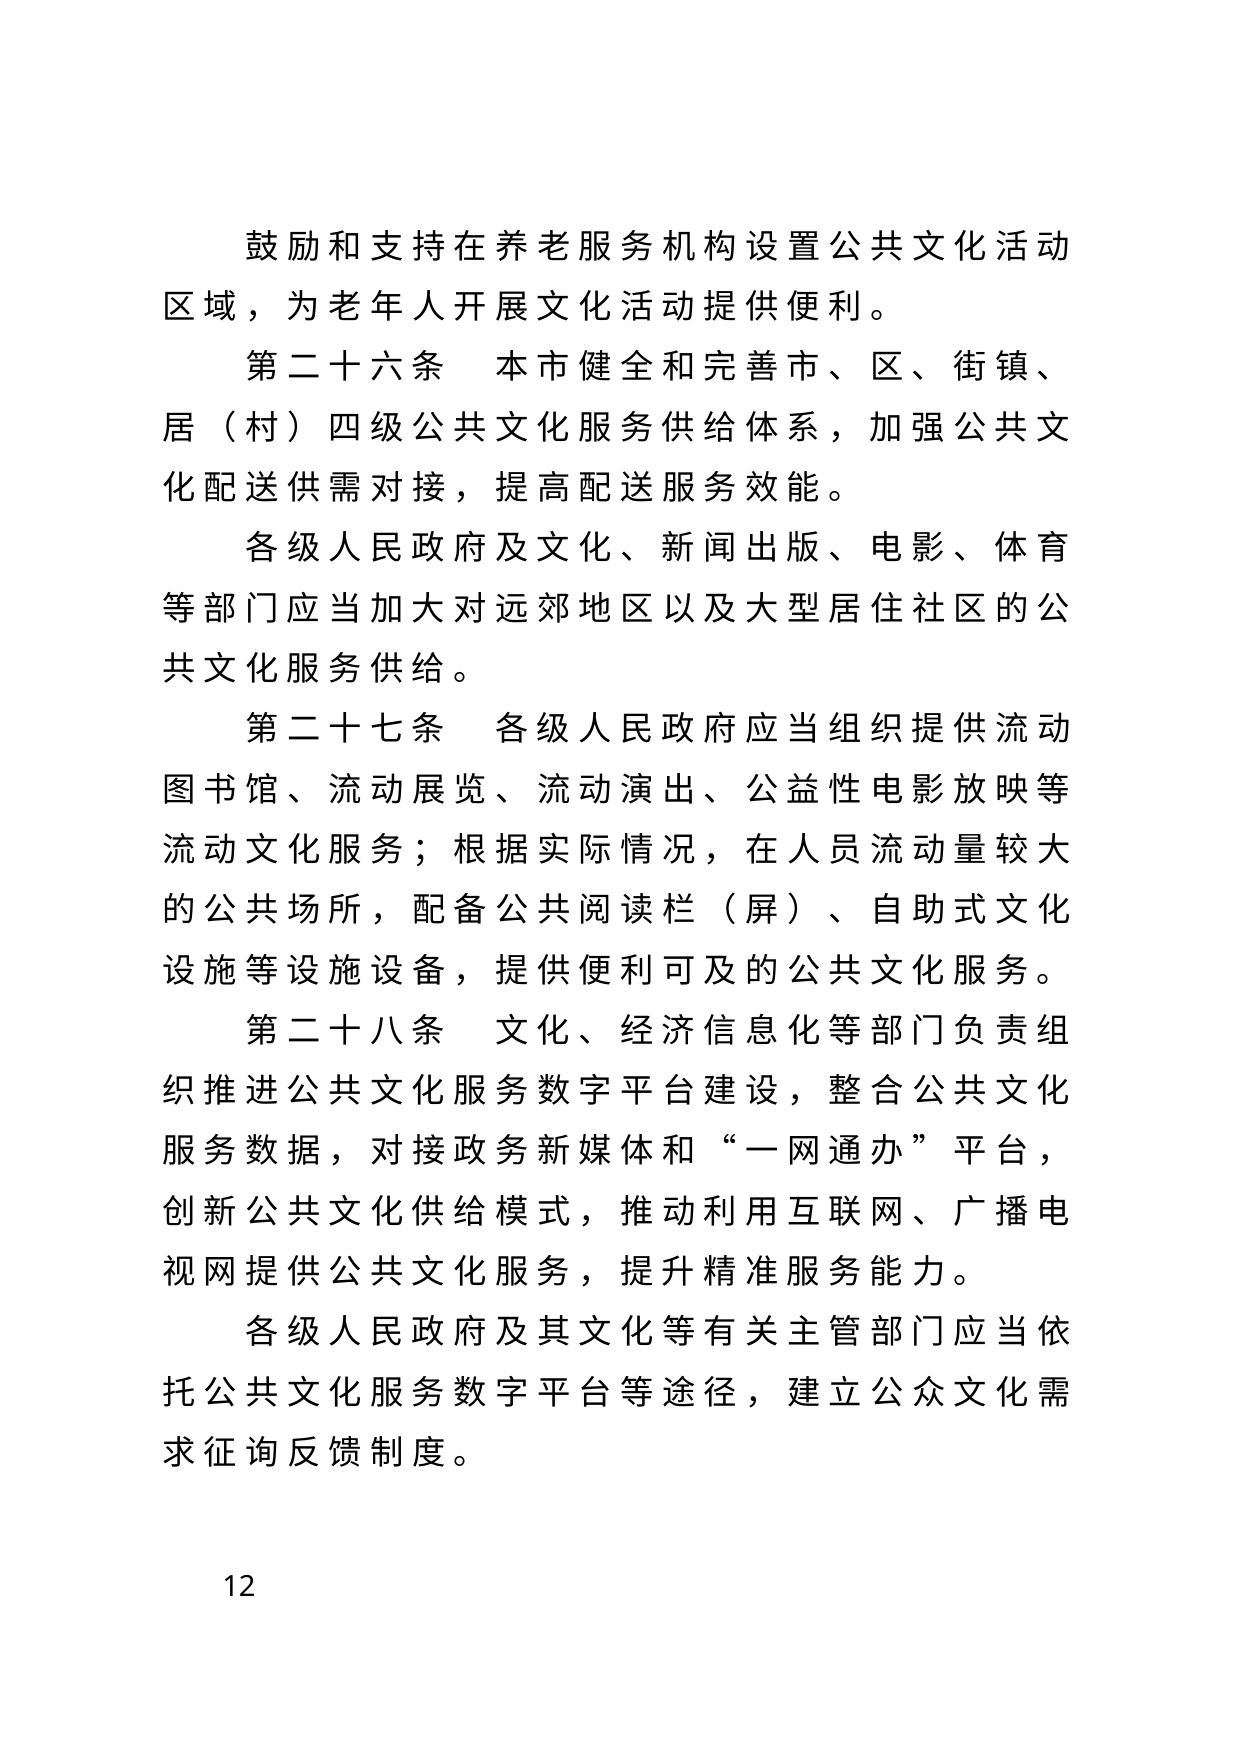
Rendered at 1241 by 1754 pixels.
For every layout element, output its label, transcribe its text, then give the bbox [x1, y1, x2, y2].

text 各级人民政府及文化、新闻出版、电影、体育等部门应当加大对远郊地区以及大型居住社区的公共文化服务供给。 [162, 515, 1078, 696]
text 各级人民政府及其文化等有关主管部门应当依托公共文化服务数字平台等途径，建立公众文化需求征询反馈制度。 [162, 1299, 1078, 1480]
text 第二十七条 各级人民政府应当组织提供流动图书馆、流动展览、流动演出、公益性电影放映等流动文化服务；根据实际情况，在人员流动量较大的公共场所，配备公共阅读栏（屏）、自助式文化设施等设施设备，提供便利可及的公共文化服务。 [162, 696, 1078, 998]
text 鼓励和支持在养老服务机构设置公共文化活动区域，为老年人开展文化活动提供便利。 [162, 213, 1078, 334]
text 第二十八条 文化、经济信息化等部门负责组织推进公共文化服务数字平台建设，整合公共文化服务数据，对接政务新媒体和“一网通办”平台，创新公共文化供给模式，推动利用互联网、广播电视网提供公共文化服务，提升精准服务能力。 [162, 998, 1078, 1299]
text 第二十六条 本市健全和完善市、区、街镇、居（村）四级公共文化服务供给体系，加强公共文化配送供需对接，提高配送服务效能。 [162, 334, 1078, 515]
